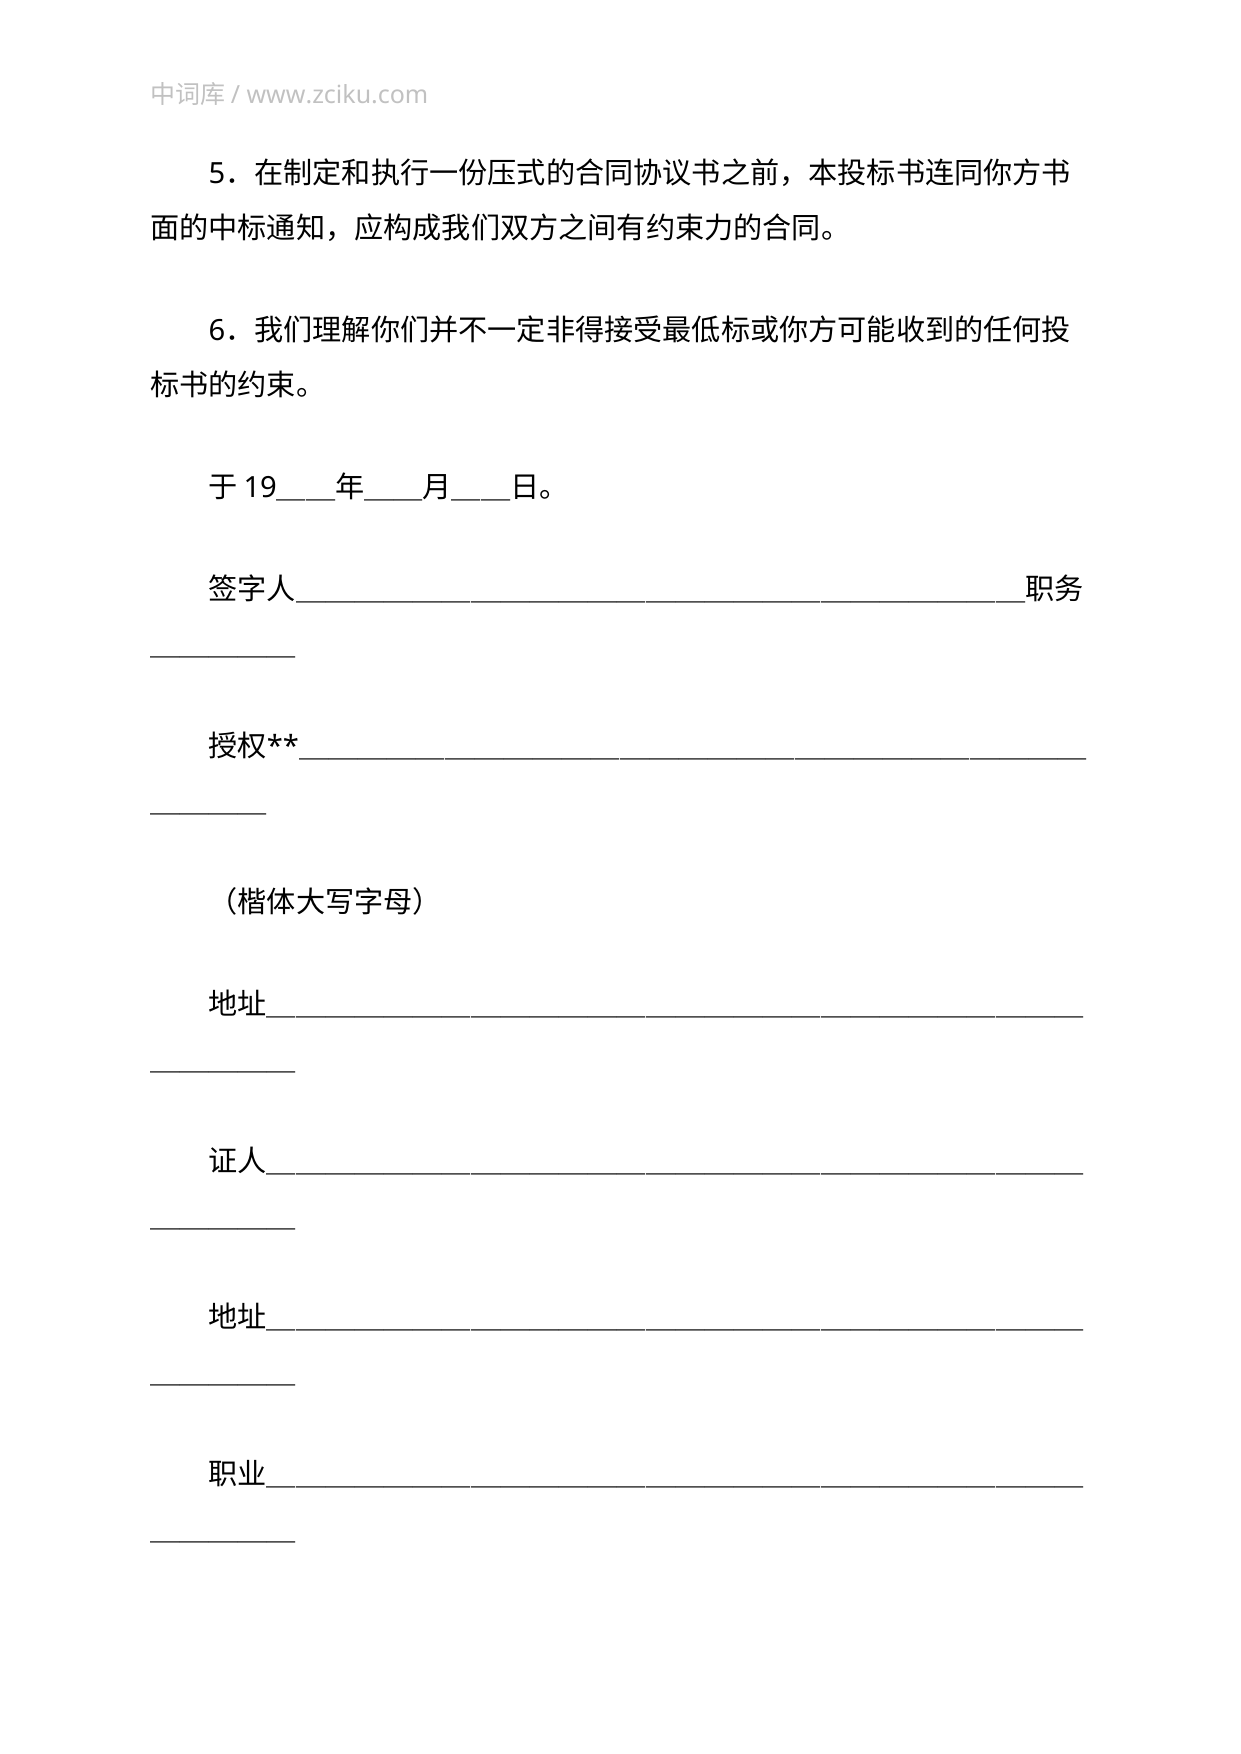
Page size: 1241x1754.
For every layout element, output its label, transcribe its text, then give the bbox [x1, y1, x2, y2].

text 5．在制定和执行一份压式的合同协议书之前，本投标书连同你方书面的中标通知，应构成我们双方之间有约束力的合同。 [150, 150, 1090, 247]
text 地址＿＿＿＿＿＿＿＿＿＿＿＿＿＿＿＿＿＿＿＿＿＿＿＿＿＿＿＿＿＿＿＿＿ [150, 1294, 1090, 1391]
text （楷体大写字母） [150, 879, 1090, 921]
text 于19＿＿年＿＿月＿＿日。 [150, 463, 1090, 506]
text 签字人＿＿＿＿＿＿＿＿＿＿＿＿＿＿＿＿＿＿＿＿＿＿＿＿＿职务＿＿＿＿＿ [150, 566, 1090, 663]
text 证人＿＿＿＿＿＿＿＿＿＿＿＿＿＿＿＿＿＿＿＿＿＿＿＿＿＿＿＿＿＿＿＿＿ [150, 1137, 1090, 1234]
text 地址＿＿＿＿＿＿＿＿＿＿＿＿＿＿＿＿＿＿＿＿＿＿＿＿＿＿＿＿＿＿＿＿＿ [150, 981, 1090, 1078]
text 6．我们理解你们并不一定非得接受最低标或你方可能收到的任何投标书的约束。 [150, 307, 1090, 404]
text 授权**＿＿＿＿＿＿＿＿＿＿＿＿＿＿＿＿＿＿＿＿＿＿＿＿＿＿＿＿＿＿＿ [150, 722, 1090, 819]
text 职业＿＿＿＿＿＿＿＿＿＿＿＿＿＿＿＿＿＿＿＿＿＿＿＿＿＿＿＿＿＿＿＿＿ [150, 1451, 1090, 1548]
